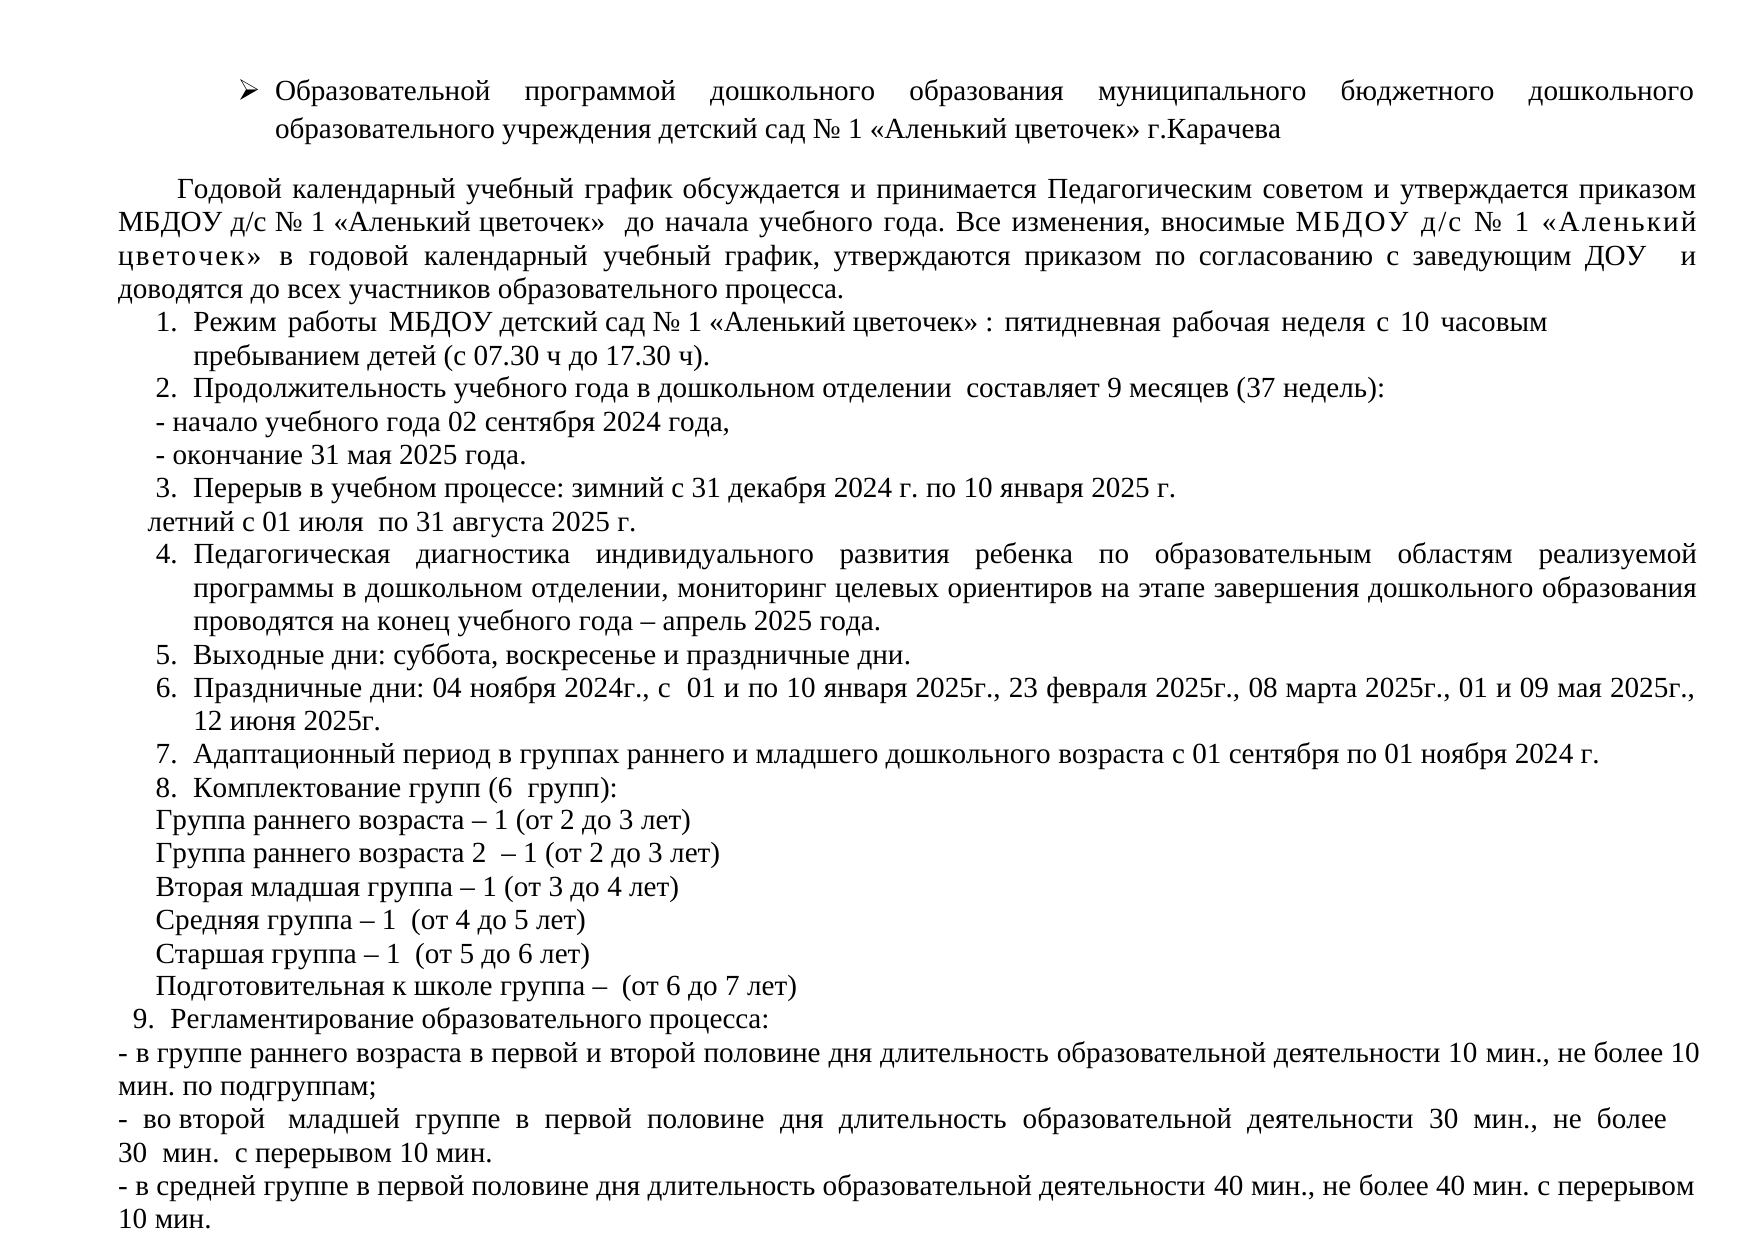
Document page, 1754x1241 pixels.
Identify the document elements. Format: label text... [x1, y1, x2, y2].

text 9. Регламентирование образовательного процесса: [133, 1002, 988, 1036]
text - во второй младшей группе в первой половине дня длительность образовательной деятельности 30 мин., не более 30 мин. с перерывом 10 мин. [118, 1102, 1702, 1168]
text Средняя группа – 1 (от 4 до 5 лет) Старшая группа – 1 (от 5 до 6 лет) [155, 903, 627, 969]
text 7. Адаптационный период в группах раннего и младшего дошкольного возраста с 01 сентября по 01 ноября 2024 г. 8. Комплектование групп (6 групп): [155, 737, 1606, 803]
text 3. Перерыв в учебном процессе: зимний с 31 декабря 2024 г. по 10 января 2025 г. летний с 01 июля по 31 августа 2025 г. [147, 471, 1182, 537]
text Вторая младшая группа – 1 (от 3 до 4 лет) [155, 869, 826, 903]
text 4. Педагогическая диагностика индивидуального развития ребенка по образовательным областям реализуемой программы в дошкольном отделении, мониторинг целевых ориентиров на этапе завершения дошкольного образования проводятся на конец учебного года – апрель 2025 года. [156, 537, 1697, 637]
text Годовой календарный учебный график обсуждается и принимается Педагогическим советом и утверждается приказом МБДОУ д/с № 1 «Аленький цветочек» до начала учебного года. Все изменения, вносимые МБДОУ д/с № 1 «Аленький цветочек» в годовой календарный учебный график, утверждаются приказом по согласованию с заведующим ДОУ и доводятся до всех участников образовательного процесса. [118, 171, 1697, 305]
text - в группе раннего возраста в первой и второй половине дня длительность образовательной деятельности 10 мин., не более 10 мин. по подгруппам; [118, 1036, 1702, 1102]
text 2. Продолжительность учебного года в дошкольном отделении составляет 9 месяцев (37 недель): - начало учебного года 02 сентября 2024 года, [155, 371, 1391, 438]
text 1. Режим работы МБДОУ детский сад № 1 «Аленький цветочек» : пятидневная рабочая неделя с 10 часовым пребыванием детей (с 07.30 ч до 17.30 ч). [156, 305, 1701, 371]
text 6. Праздничные дни: 04 ноября 2024г., с 01 и по 10 января 2025г., 23 февраля 2025г., 08 марта 2025г., 01 и 09 мая 2025г., 12 июня 2025г. [156, 671, 1703, 737]
text Группа раннего возраста – 1 (от 2 до 3 лет) [155, 803, 826, 836]
text - окончание 31 мая 2025 года. [155, 438, 1697, 471]
text Подготовительная к школе группа – (от 6 до 7 лет) [155, 969, 1697, 1002]
text - в средней группе в первой половине дня длительность образовательной деятельности 40 мин., не более 40 мин. с перерывом 10 мин. [118, 1168, 1702, 1235]
text 5. Выходные дни: суббота, воскресенье и праздничные дни. [155, 637, 1697, 671]
text Группа раннего возраста 2 – 1 (от 2 до 3 лет) [155, 836, 826, 869]
list Образовательной программой дошкольного образования муниципального бюджетного дошкольного образовательного учреждения детский сад № 1 «Аленький цветочек» г.Карачева [237, 73, 1695, 145]
